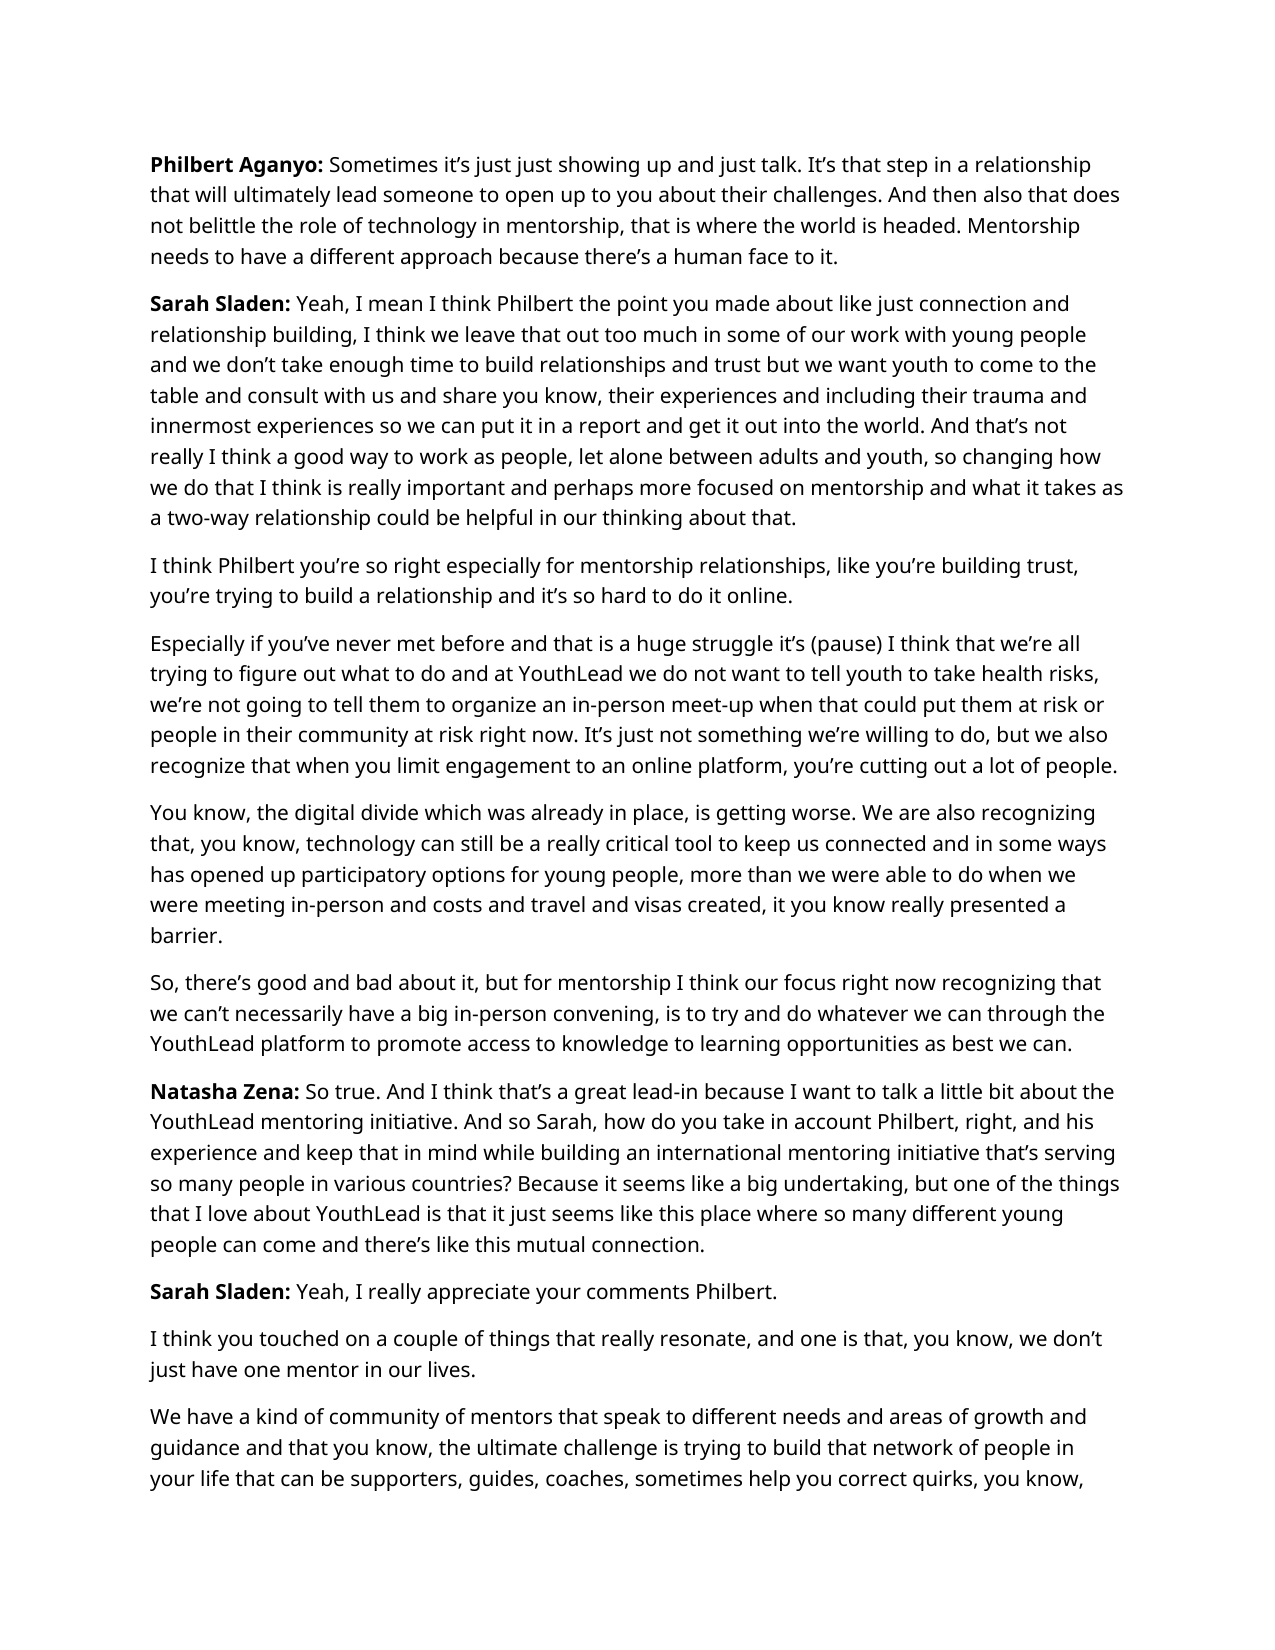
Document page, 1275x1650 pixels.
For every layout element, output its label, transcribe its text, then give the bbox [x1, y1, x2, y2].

text Philbert Aganyo: Sometimes it’s just just showing up and just talk. It’s that step in a relationship that will ultimately lead someone to open up to you about their challenges. And then also that does not belittle the role of technology in mentorship, that is where the world is headed. Mentorship needs to have a different approach because there’s a human face to it. [150, 150, 1125, 270]
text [150, 1402, 1125, 1492]
text I think Philbert you’re so right especially for mentorship relationships, like you’re building trust, you’re trying to build a relationship and it’s so hard to do it online. [150, 551, 1125, 610]
text Sarah Sladen: Yeah, I really appreciate your comments Philbert. [150, 1277, 1125, 1306]
text You know, the digital divide which was already in place, is getting worse. We are also recognizing that, you know, technology can still be a really critical tool to keep us connected and in some ways has opened up participatory options for young people, more than we were able to do when we were meeting in-person and costs and travel and visas created, it you know really presented a barrier. [150, 798, 1125, 949]
text Natasha Zena: So true. And I think that’s a great lead-in because I want to talk a little bit about the YouthLead mentoring initiative. And so Sarah, how do you take in account Philbert, right, and his experience and keep that in mind while building an international mentoring initiative that’s serving so many people in various countries? Because it seems like a big undertaking, but one of the things that I love about YouthLead is that it just seems like this place where so many different young people can come and there’s like this mutual connection. [150, 1077, 1125, 1258]
text So, there’s good and bad about it, but for mentorship I think our focus right now recognizing that we can’t necessarily have a big in-person convening, is to try and do whatever we can through the YouthLead platform to promote access to knowledge to learning opportunities as best we can. [150, 968, 1125, 1058]
text I think you touched on a couple of things that really resonate, and one is that, you know, we don’t just have one mentor in our lives. [150, 1324, 1125, 1384]
text Especially if you’ve never met before and that is a huge struggle it’s (pause) I think that we’re all trying to figure out what to do and at YouthLead we do not want to tell youth to take health risks, we’re not going to tell them to organize an in-person meet-up when that could put them at risk or people in their community at risk right now. It’s just not something we’re willing to do, but we also recognize that when you limit engagement to an online platform, you’re cutting out a lot of people. [150, 629, 1125, 780]
text Sarah Sladen: Yeah, I mean I think Philbert the point you made about like just connection and relationship building, I think we leave that out too much in some of our work with young people and we don’t take enough time to build relationships and trust but we want youth to come to the table and consult with us and share you know, their experiences and including their trauma and innermost experiences so we can put it in a report and get it out into the world. And that’s not really I think a good way to work as people, let alone between adults and youth, so changing how we do that I think is really important and perhaps more focused on mentorship and what it takes as a two-way relationship could be helpful in our thinking about that. [150, 289, 1125, 532]
